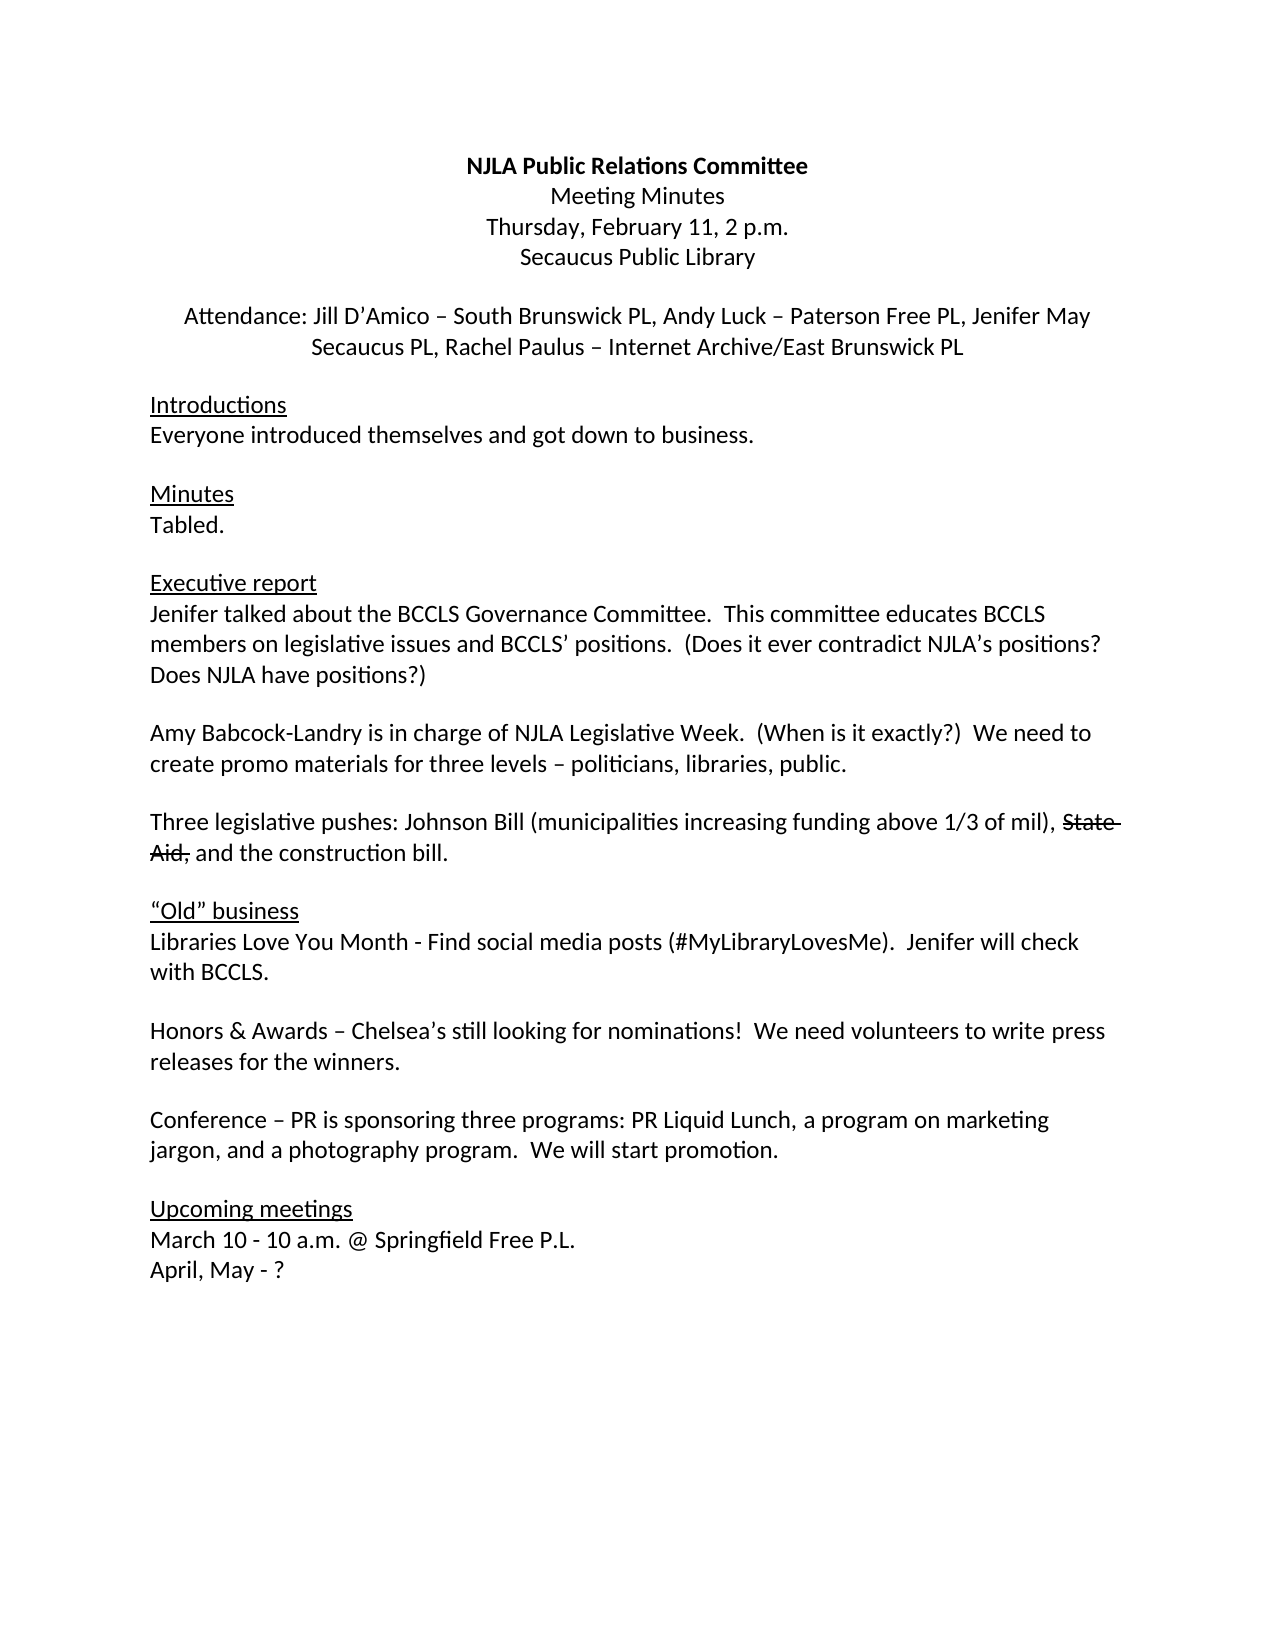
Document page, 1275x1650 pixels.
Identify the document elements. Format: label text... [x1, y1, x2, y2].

text Attendance: Jill D’Amico – South Brunswick PL, Andy Luck – Paterson Free PL, Jenifer May Secaucus PL, Rachel Paulus – Internet Archive/East Brunswick PL [150, 300, 1125, 361]
text “Old” business [150, 896, 1125, 926]
text NJLA Public Relations Committee [150, 150, 1125, 181]
text Jenifer talked about the BCCLS Governance Committee. This committee educates BCCLS members on legislative issues and BCCLS’ positions. (Does it ever contradict NJLA’s positions? Does NJLA have positions?) [150, 598, 1125, 689]
text Upcoming meetings [150, 1193, 1125, 1224]
text Thursday, February 11, 2 p.m. [150, 211, 1125, 242]
text Everyone introduced themselves and got down to business. [150, 420, 1125, 450]
text Secaucus Public Library [150, 242, 1125, 272]
text Three legislative pushes: Johnson Bill (municipalities increasing funding above 1/3 of mil), State Aid, and the construction bill. [150, 806, 1125, 867]
text Meeting Minutes [150, 181, 1125, 211]
text Amy Babcock-Landry is in charge of NJLA Legislative Week. (When is it exactly?) We need to create promo materials for three levels – politicians, libraries, public. [150, 717, 1125, 778]
text April, May - ? [150, 1254, 1125, 1285]
text Conference – PR is sponsoring three programs: PR Liquid Lunch, a program on marketing jargon, and a photography program. We will start promotion. [150, 1104, 1125, 1165]
text Honors & Awards – Chelsea’s still looking for nominations! We need volunteers to write press releases for the winners. [150, 1015, 1125, 1076]
text Executive report [150, 567, 1125, 598]
text Introductions [150, 389, 1125, 420]
text Minutes [150, 478, 1125, 509]
text Tabled. [150, 509, 1125, 539]
text March 10 - 10 a.m. @ Springfield Free P.L. [150, 1224, 1125, 1254]
text Libraries Love You Month - Find social media posts (#MyLibraryLovesMe). Jenifer will check with BCCLS. [150, 926, 1125, 987]
